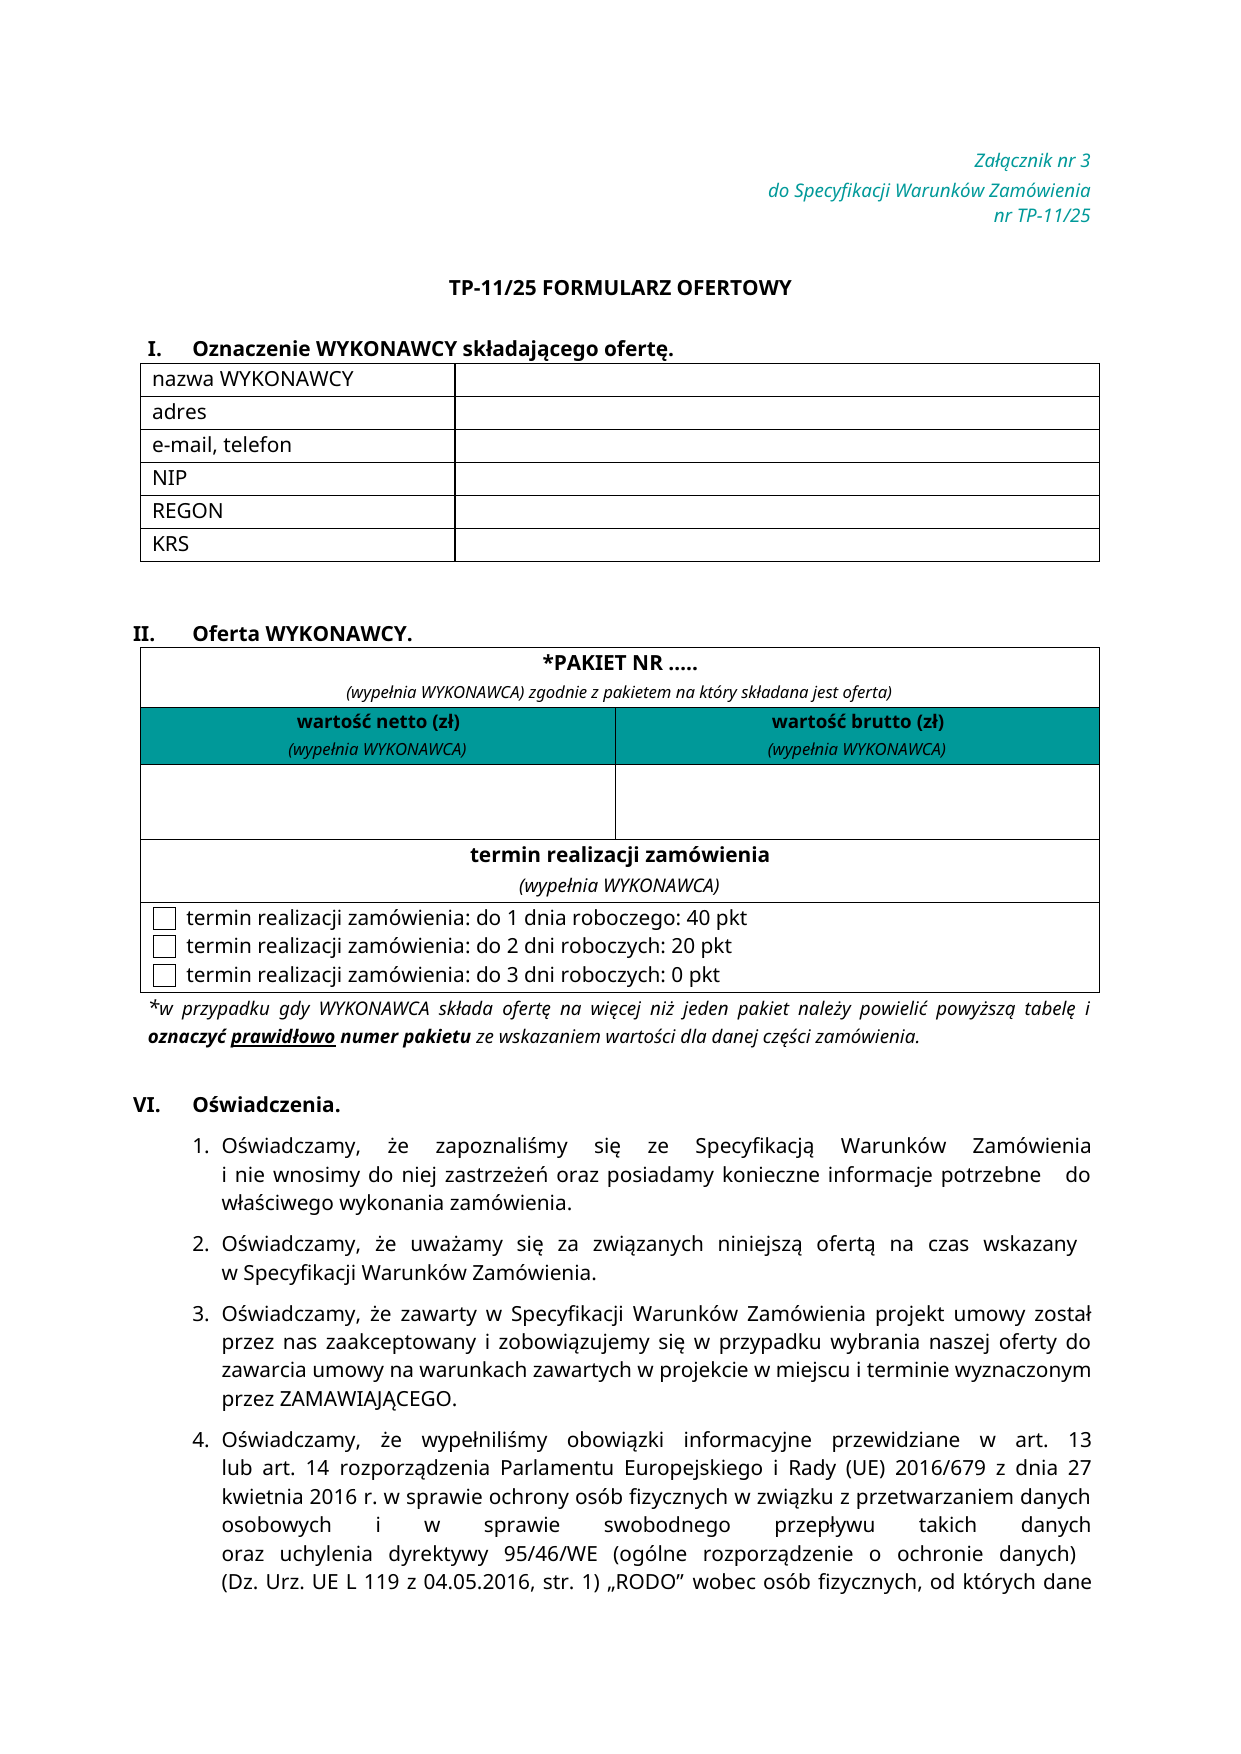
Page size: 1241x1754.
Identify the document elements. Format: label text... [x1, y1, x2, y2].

table_cell [456, 463, 1099, 495]
table_cell [456, 397, 1099, 429]
text Załącznik nr 3 [148, 148, 1093, 173]
list Oznaczenie WYKONAWCY składającego ofertę. [148, 334, 1093, 363]
table_cell KRS [141, 529, 454, 561]
text nr TP-11/25 [369, 202, 1093, 228]
table_header *PAKIET NR ….. (wypełnia WYKONAWCA) zgodnie z pakietem na który składana jest oferta) [141, 648, 1099, 707]
table_cell [616, 765, 1099, 839]
table_cell [456, 529, 1099, 561]
table_cell [456, 430, 1099, 462]
list Oświadczamy, że uważamy się za związanych niniejszą ofertą na czas wskazany w Specyfikacji Warunków Zamówienia. [192, 1229, 1093, 1286]
table_cell [141, 765, 615, 839]
table_header [456, 364, 1099, 396]
table_cell wartość brutto (zł) (wypełnia WYKONAWCA) [616, 708, 1099, 764]
table_cell REGON [141, 496, 454, 528]
table_cell termin realizacji zamówienia: do 1 dnia roboczego: 40 pkt termin realizacji zamówienia: do 2 dni roboczych: 20 pkt termin realizacji zamówienia: do 3 dni roboczych: 0 pkt [141, 903, 1099, 992]
list Oświadczenia. [133, 1091, 1093, 1119]
list Oświadczamy, że zapoznaliśmy się ze Specyfikacją Warunków Zamówienia i nie wnosimy do niej zastrzeżeń oraz posiadamy konieczne informacje potrzebne do właściwego wykonania zamówienia. [192, 1132, 1093, 1217]
list *w przypadku gdy WYKONAWCA składa ofertę na więcej niż jeden pakiet należy powielić powyższą tabelę i oznaczyć prawidłowo numer pakietu ze wskazaniem wartości dla danej części zamówienia. [148, 993, 1093, 1050]
text do Specyfikacji Warunków Zamówienia [369, 177, 1093, 202]
table_cell NIP [141, 463, 454, 495]
table_header nazwa WYKONAWCY [141, 364, 454, 396]
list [192, 1425, 1093, 1596]
list Oświadczamy, że zawarty w Specyfikacji Warunków Zamówienia projekt umowy został przez nas zaakceptowany i zobowiązujemy się w przypadku wybrania naszej oferty do zawarcia umowy na warunkach zawartych w projekcie w miejscu i terminie wyznaczonym przez ZAMAWIAJĄCEGO. [192, 1299, 1093, 1412]
table_cell [456, 496, 1099, 528]
text TP-11/25 FORMULARZ OFERTOWY [148, 273, 1093, 302]
table_cell termin realizacji zamówienia (wypełnia WYKONAWCA) [141, 840, 1099, 902]
table_header Oferta WYKONAWCY. [118, 590, 1122, 647]
table_cell adres [141, 397, 454, 429]
table_cell e-mail, telefon [141, 430, 454, 462]
table_cell wartość netto (zł) (wypełnia WYKONAWCA) [141, 708, 615, 764]
